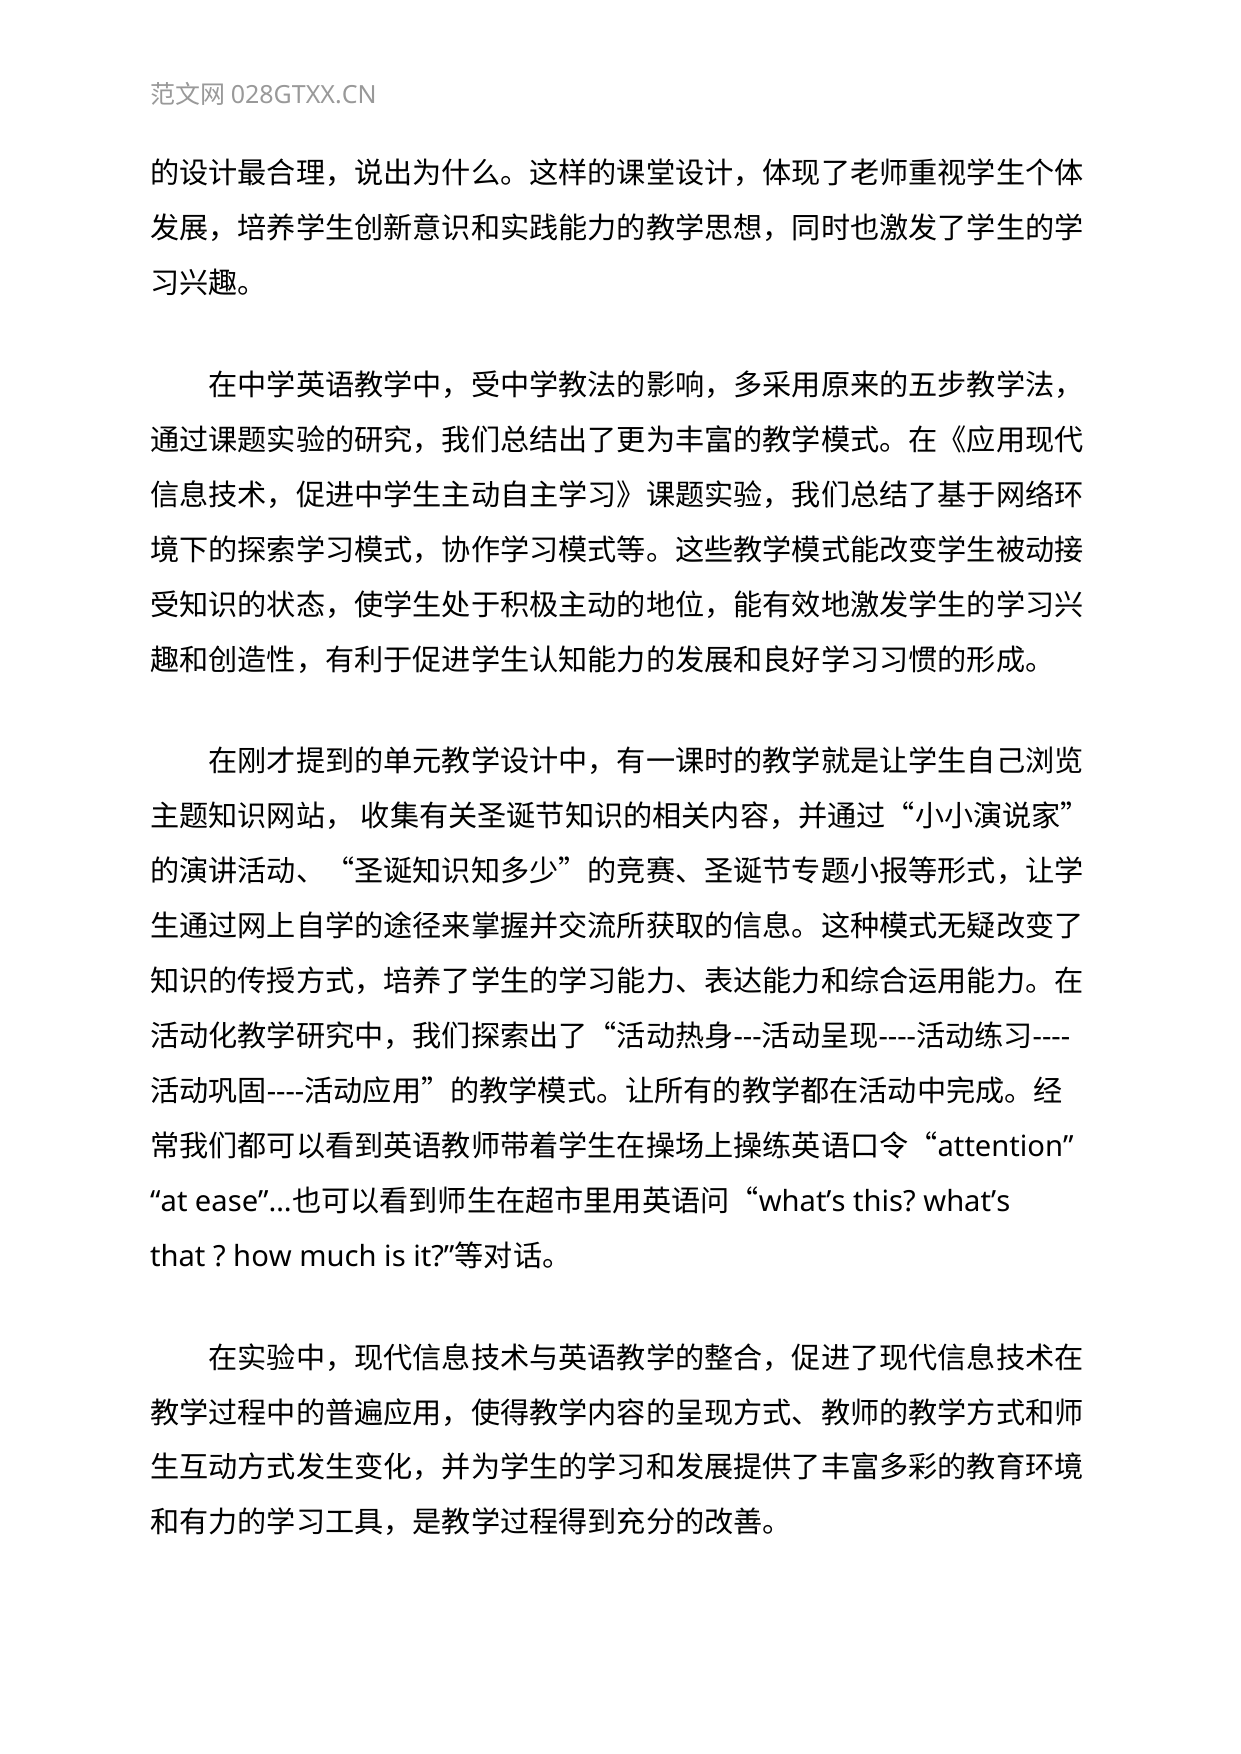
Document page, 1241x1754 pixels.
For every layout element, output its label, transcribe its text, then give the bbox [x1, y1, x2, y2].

text 在刚才提到的单元教学设计中，有一课时的教学就是让学生自己浏览主题知识网站， 收集有关圣诞节知识的相关内容，并通过“小小演说家”的演讲活动、“圣诞知识知多少”的竞赛、圣诞节专题小报等形式，让学生通过网上自学的途径来掌握并交流所获取的信息。这种模式无疑改变了知识的传授方式，培养了学生的学习能力、表达能力和综合运用能力。在活动化教学研究中，我们探索出了“活动热身---活动呈现----活动练习----活动巩固----活动应用”的教学模式。让所有的教学都在活动中完成。经常我们都可以看到英语教师带着学生在操场上操练英语口令“attention” “at ease”…也可以看到师生在超市里用英语问“what’s this? what’s that ? how much is it?”等对话。 [150, 738, 1090, 1275]
text 在中学英语教学中，受中学教法的影响，多采用原来的五步教学法，通过课题实验的研究，我们总结出了更为丰富的教学模式。在《应用现代信息技术，促进中学生主动自主学习》课题实验，我们总结了基于网络环境下的探索学习模式，协作学习模式等。这些教学模式能改变学生被动接受知识的状态，使学生处于积极主动的地位，能有效地激发学生的学习兴趣和创造性，有利于促进学生认知能力的发展和良好学习习惯的形成。 [150, 362, 1090, 678]
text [150, 150, 1090, 302]
text 在实验中，现代信息技术与英语教学的整合，促进了现代信息技术在教学过程中的普遍应用，使得教学内容的呈现方式、教师的教学方式和师生互动方式发生变化，并为学生的学习和发展提供了丰富多彩的教育环境和有力的学习工具，是教学过程得到充分的改善。 [150, 1334, 1090, 1541]
